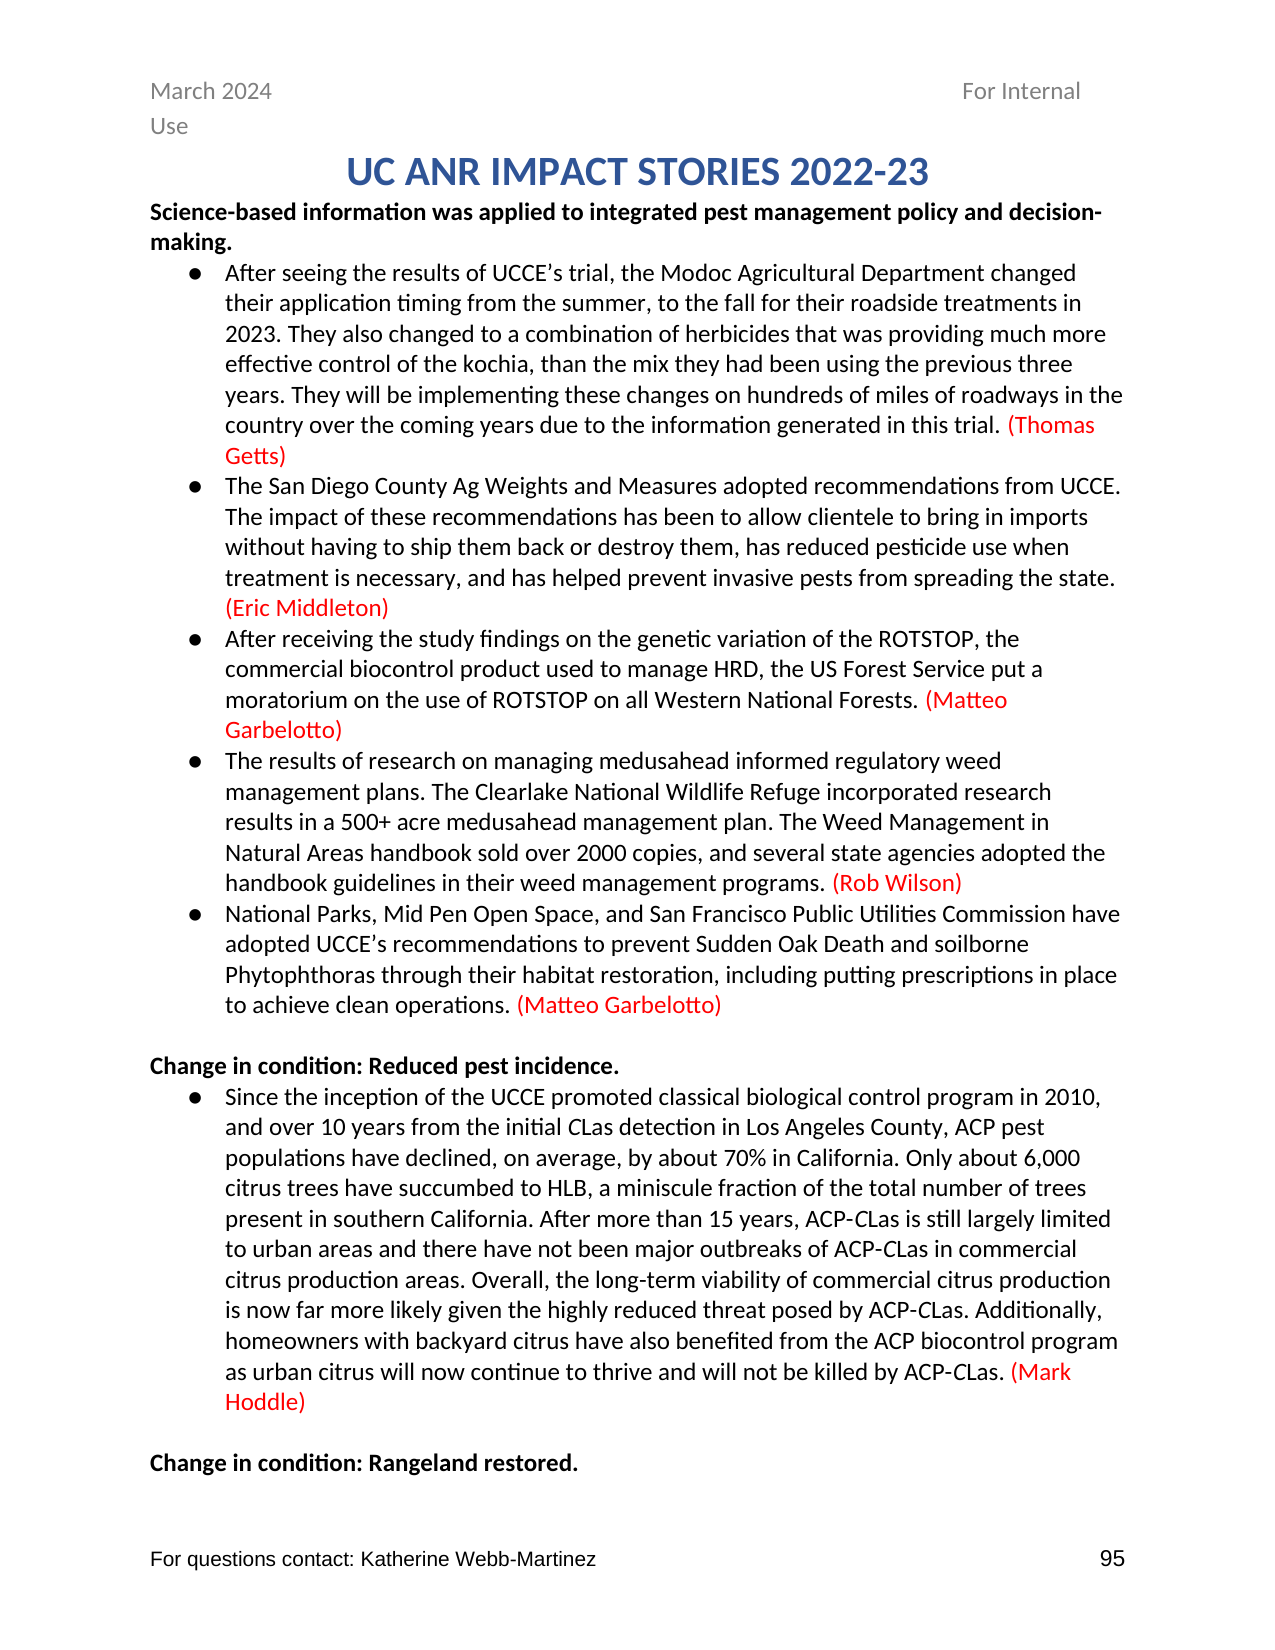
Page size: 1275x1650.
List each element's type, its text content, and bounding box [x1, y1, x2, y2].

text Change in condition: Rangeland restored. [150, 1447, 1125, 1478]
list After receiving the study findings on the genetic variation of the ROTSTOP, the commercial biocontrol product used to manage HRD, the US Forest Service put a moratorium on the use of ROTSTOP on all Western National Forests. (Matteo Garbelotto) [187, 623, 1125, 745]
list The San Diego County Ag Weights and Measures adopted recommendations from UCCE. The impact of these recommendations has been to allow clientele to bring in imports without having to ship them back or destroy them, has reduced pesticide use when treatment is necessary, and has helped prevent invasive pests from spreading the state. (Eric Middleton) [187, 471, 1125, 623]
text Change in condition: Reduced pest incidence. [150, 1050, 1125, 1081]
list After seeing the results of UCCE’s trial, the Modoc Agricultural Department changed their application timing from the summer, to the fall for their roadside treatments in 2023. They also changed to a combination of herbicides that was providing much more effective control of the kochia, than the mix they had been using the previous three years. They will be implementing these changes on hundreds of miles of roadways in the country over the coming years due to the information generated in this trial. (Thomas Getts) [187, 257, 1125, 471]
text Science-based information was applied to integrated pest management policy and decision-making. [150, 196, 1125, 257]
list The results of research on managing medusahead informed regulatory weed management plans. The Clearlake National Wildlife Refuge incorporated research results in a 500+ acre medusahead management plan. The Weed Management in Natural Areas handbook sold over 2000 copies, and several state agencies adopted the handbook guidelines in their weed management programs. (Rob Wilson) [187, 745, 1125, 898]
list National Parks, Mid Pen Open Space, and San Francisco Public Utilities Commission have adopted UCCE’s recommendations to prevent Sudden Oak Death and soilborne Phytophthoras through their habitat restoration, including putting prescriptions in place to achieve clean operations. (Matteo Garbelotto) [187, 898, 1125, 1020]
list Since the inception of the UCCE promoted classical biological control program in 2010, and over 10 years from the initial CLas detection in Los Angeles County, ACP pest populations have declined, on average, by about 70% in California. Only about 6,000 citrus trees have succumbed to HLB, a miniscule fraction of the total number of trees present in southern California. After more than 15 years, ACP-CLas is still largely limited to urban areas and there have not been major outbreaks of ACP-CLas in commercial citrus production areas. Overall, the long-term viability of commercial citrus production is now far more likely given the highly reduced threat posed by ACP-CLas. Additionally, homeowners with backyard citrus have also benefited from the ACP biocontrol program as urban citrus will now continue to thrive and will not be killed by ACP-CLas. (Mark Hoddle) [187, 1081, 1125, 1417]
